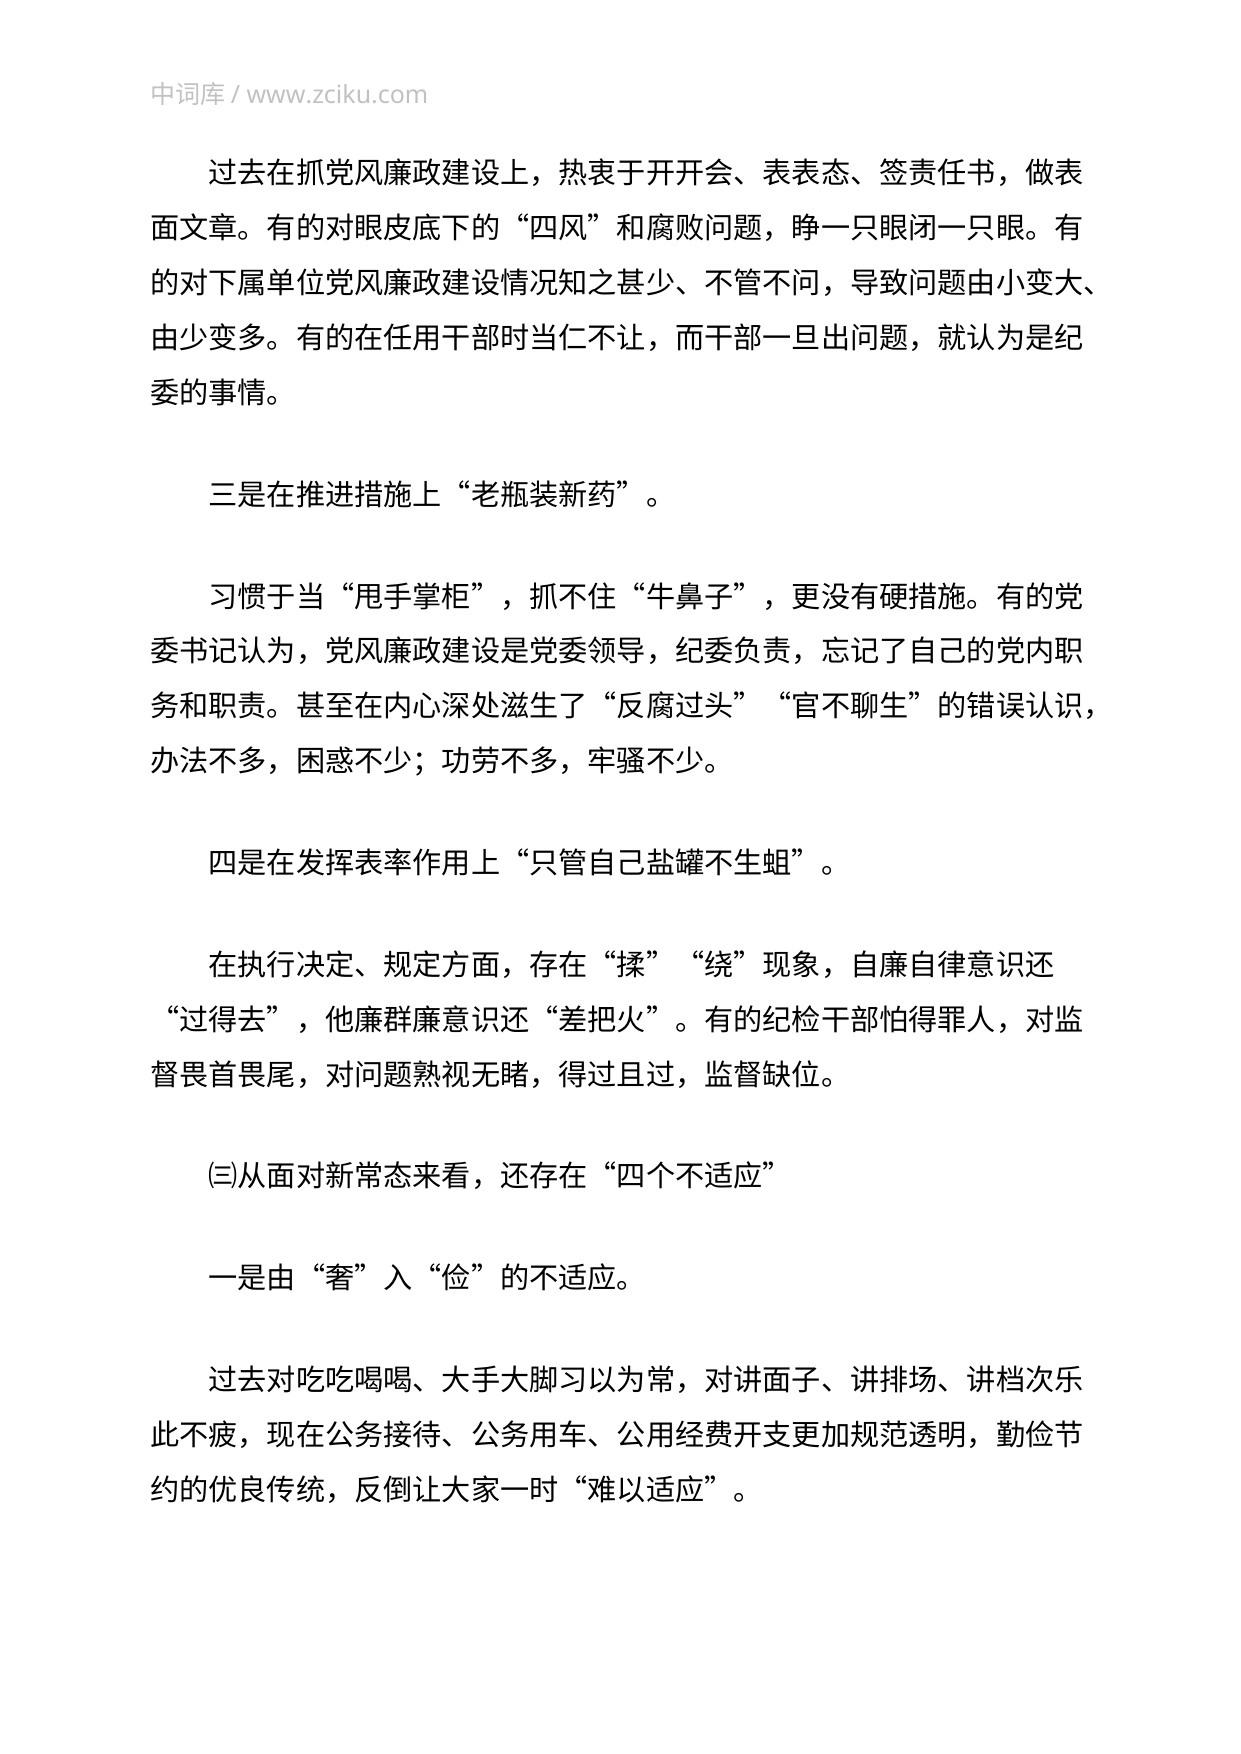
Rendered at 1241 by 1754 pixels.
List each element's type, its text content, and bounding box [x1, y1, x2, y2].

text 在执行决定、规定方面，存在“揉”“绕”现象，自廉自律意识还“过得去”，他廉群廉意识还“差把火”。有的纪检干部怕得罪人，对监督畏首畏尾，对问题熟视无睹，得过且过，监督缺位。 [150, 941, 1090, 1093]
text ㈢从面对新常态来看，还存在“四个不适应” [150, 1153, 1090, 1195]
text 过去对吃吃喝喝、大手大脚习以为常，对讲面子、讲排场、讲档次乐此不疲，现在公务接待、公务用车、公用经费开支更加规范透明，勤俭节约的优良传统，反倒让大家一时“难以适应”。 [150, 1356, 1090, 1508]
text 一是由“奢”入“俭”的不适应。 [150, 1255, 1090, 1297]
text 过去在抓党风廉政建设上，热衷于开开会、表表态、签责任书，做表面文章。有的对眼皮底下的“四风”和腐败问题，睁一只眼闭一只眼。有的对下属单位党风廉政建设情况知之甚少、不管不问，导致问题由小变大、由少变多。有的在任用干部时当仁不让，而干部一旦出问题，就认为是纪委的事情。 [150, 150, 1090, 412]
text 四是在发挥表率作用上“只管自己盐罐不生蛆”。 [150, 839, 1090, 882]
text 三是在推进措施上“老瓶装新药”。 [150, 471, 1090, 514]
text 习惯于当“甩手掌柜”，抓不住“牛鼻子”，更没有硬措施。有的党委书记认为，党风廉政建设是党委领导，纪委负责，忘记了自己的党内职务和职责。甚至在内心深处滋生了“反腐过头”“官不聊生”的错误认识，办法不多，困惑不少；功劳不多，牢骚不少。 [150, 573, 1090, 780]
